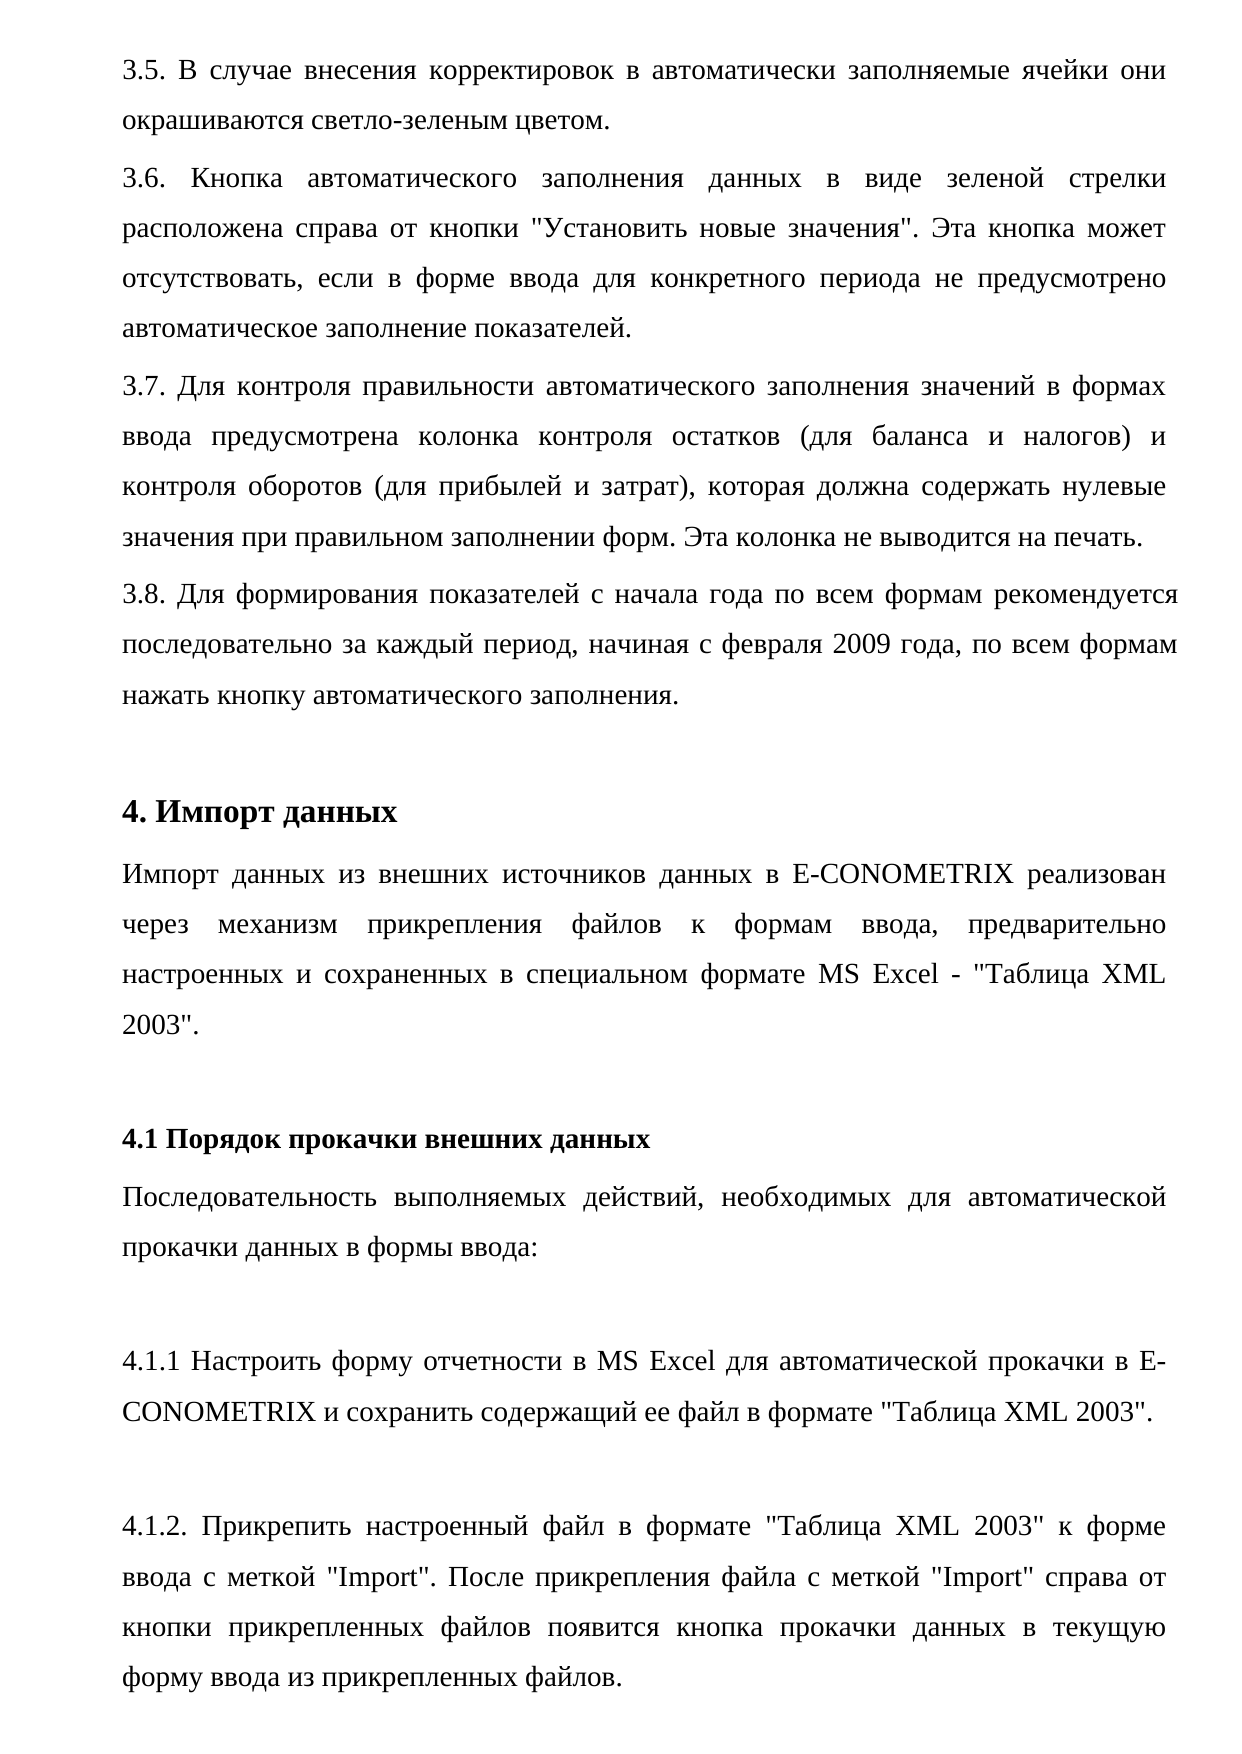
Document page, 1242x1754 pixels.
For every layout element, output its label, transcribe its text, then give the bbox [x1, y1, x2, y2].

subtitle 4.1 Порядок прокачки внешних данных [122, 1121, 1167, 1155]
subtitle 3.7. Для контроля правильности автоматического заполнения значений в формах ввода предусмотрена колонка контроля остатков (для баланса и налогов) и контроля оборотов (для прибылей и затрат), которая должна содержать нулевые значения при правильном заполнении форм. Эта колонка не выводится на печать. [122, 368, 1167, 552]
subtitle 4. Импорт данных [122, 791, 1167, 830]
subtitle 3.6. Кнопка автоматического заполнения данных в виде зеленой стрелки расположена справа от кнопки "Установить новые значения". Эта кнопка может отсутствовать, если в форме ввода для конкретного периода не предусмотрено автоматическое заполнение показателей. [122, 160, 1167, 344]
subtitle 3.5. В случае внесения корректировок в автоматически заполняемые ячейки они окрашиваются светло-зеленым цветом. [122, 52, 1167, 136]
subtitle 4.1.1 Настроить форму отчетности в MS Excel для автоматической прокачки в E-CONOMETRIX и сохранить содержащий ее файл в формате "Таблица XML 2003". [122, 1343, 1167, 1427]
subtitle 4.1.2. Прикрепить настроенный файл в формате "Таблица XML 2003" к форме ввода с меткой "Import". После прикрепления файла с меткой "Import" справа от кнопки прикрепленных файлов появится кнопка прокачки данных в текущую форму ввода из прикрепленных файлов. [122, 1508, 1167, 1693]
subtitle Последовательность выполняемых действий, необходимых для автоматической прокачки данных в формы ввода: [122, 1179, 1167, 1262]
subtitle Импорт данных из внешних источников данных в E-CONOMETRIX реализован через механизм прикрепления файлов к формам ввода, предварительно настроенных и сохраненных в специальном формате MS Excel - "Таблица XML 2003". [122, 856, 1167, 1040]
subtitle 3.8. Для формирования показателей с начала года по всем формам рекомендуется последовательно за каждый период, начиная с февраля 2009 года, по всем формам нажать кнопку автоматического заполнения. [122, 576, 1179, 710]
